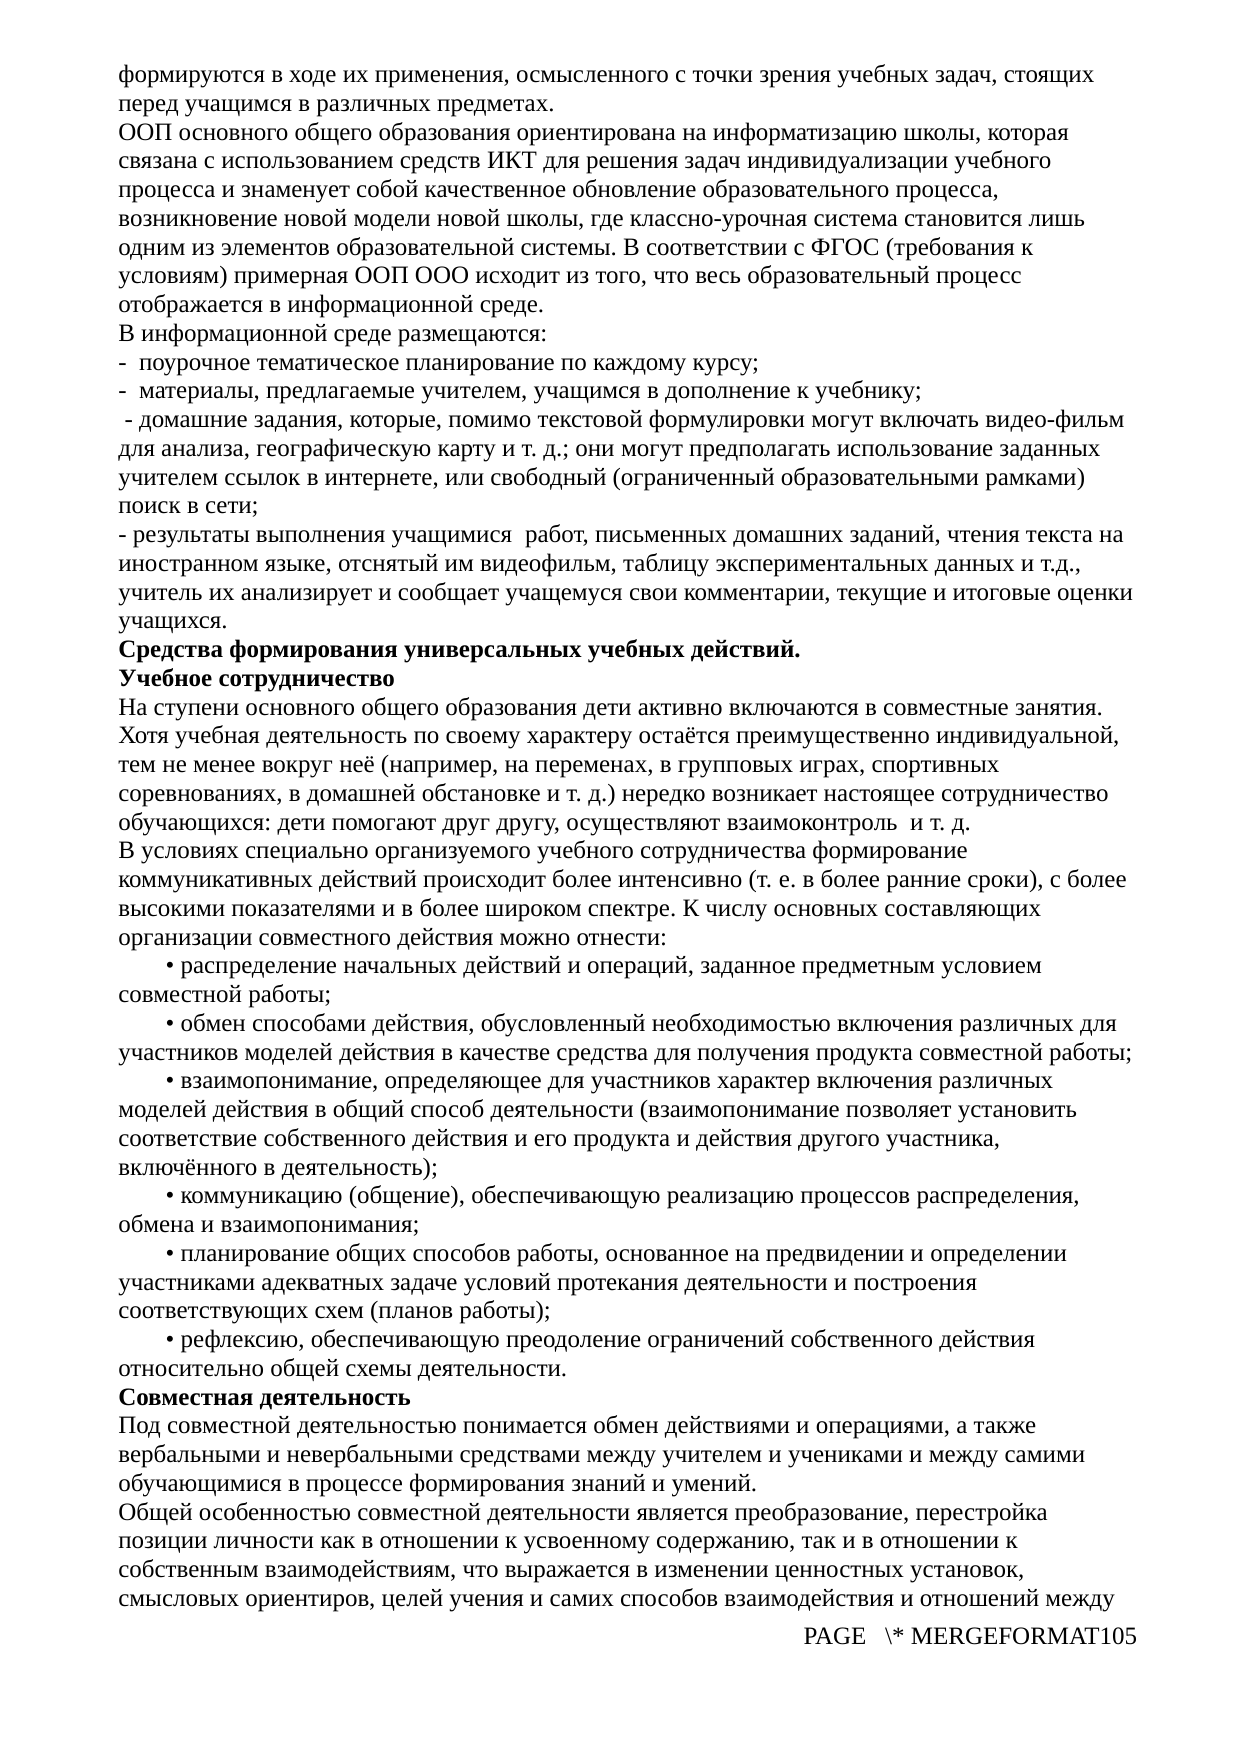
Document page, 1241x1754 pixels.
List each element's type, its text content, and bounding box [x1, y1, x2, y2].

text • планирование общих способов работы, основанное на предвидении и определении участниками адекватных задаче условий протекания деятельности и построения соответствующих схем (планов работы); [118, 1238, 1137, 1324]
text В условиях специально организуемого учебного сотрудничества формирование коммуникативных действий происходит более интенсивно (т. е. в более ранние сроки), с более высокими показателями и в более широком спектре. К числу основных составляющих организации совместного действия можно отнести: [118, 835, 1137, 950]
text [118, 59, 1137, 117]
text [118, 1497, 1137, 1612]
text ООП основного общего образования ориентирована на информатизацию школы, которая связана с использованием средств ИКТ для решения задач индивидуализации учебного процесса и знаменует собой качественное обновление образовательного процесса, возникновение новой модели новой школы, где классно-урочная система становится лишь одним из элементов образовательной системы. В соответствии с ФГОС (требования к условиям) примерная ООП ООО исходит из того, что весь образовательный процесс отображается в информационной среде. [118, 117, 1137, 318]
text - домашние задания, которые, помимо текстовой формулировки могут включать видео-фильм для анализа, географическую карту и т. д.; они могут предполагать использование заданных учителем ссылок в интернете, или свободный (ограниченный образовательными рамками) поиск в сети; [118, 404, 1137, 519]
text • коммуникацию (общение), обеспечивающую реализацию процессов распределения, обмена и взаимопонимания; [118, 1180, 1137, 1238]
text Под совместной деятельностью понимается обмен действиями и операциями, а также вербальными и невербальными средствами между учителем и учениками и между самими обучающимися в процессе формирования знаний и умений. [118, 1410, 1137, 1497]
text На ступени основного общего образования дети активно включаются в совместные занятия. Хотя учебная деятельность по своему характеру остаётся преимущественно индивидуальной, тем не менее вокруг неё (например, на переменах, в групповых играх, спортивных соревнованиях, в домашней обстановке и т. д.) нередко возникает настоящее сотрудничество обучающихся: дети помогают друг другу, осуществляют взаимоконтроль и т. д. [118, 692, 1137, 835]
text Учебное сотрудничество [118, 663, 1137, 692]
text • взаимопонимание, определяющее для участников характер включения различных моделей действия в общий способ деятельности (взаимопонимание позволяет установить соответствие собственного действия и его продукта и действия другого участника, включённого в деятельность); [118, 1065, 1137, 1180]
text - поурочное тематическое планирование по каждому курсу; [118, 347, 1137, 375]
text • обмен способами действия, обусловленный необходимостью включения различных для участников моделей действия в качестве средства для получения продукта совместной работы; [118, 1008, 1137, 1065]
text - материалы, предлагаемые учителем, учащимся в дополнение к учебнику; [118, 375, 1137, 404]
text - результаты выполнения учащимися работ, письменных домашних заданий, чтения текста на иностранном языке, отснятый им видеофильм, таблицу экспериментальных данных и т.д., учитель их анализирует и сообщает учащемуся свои комментарии, текущие и итоговые оценки учащихся. [118, 519, 1137, 634]
text • распределение начальных действий и операций, заданное предметным условием совместной работы; [118, 950, 1137, 1008]
text В информационной среде размещаются: [118, 318, 1137, 347]
text • рефлексию, обеспечивающую преодоление ограничений собственного действия относительно общей схемы деятельности. [118, 1324, 1137, 1382]
text Средства формирования универсальных учебных действий. [118, 634, 1137, 663]
text Совместная деятельность [118, 1382, 1137, 1410]
